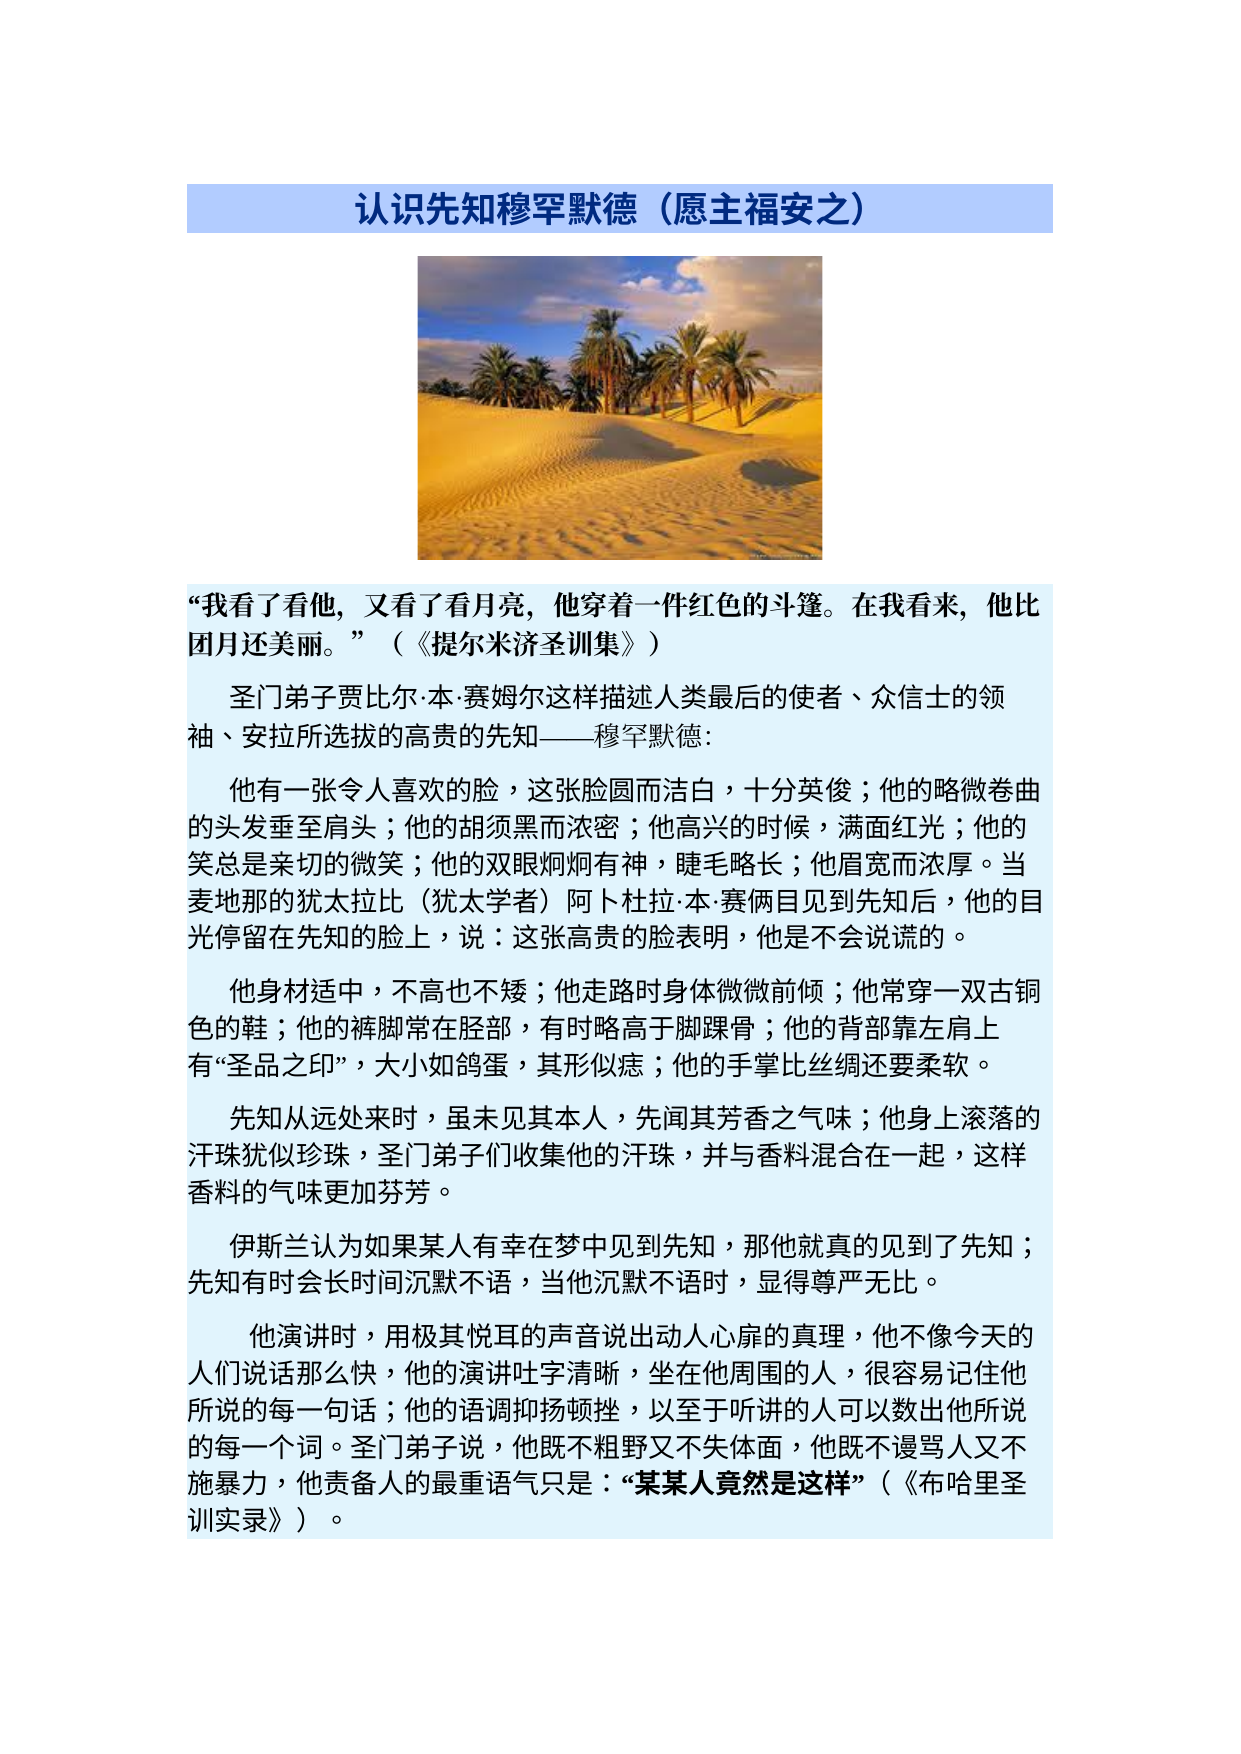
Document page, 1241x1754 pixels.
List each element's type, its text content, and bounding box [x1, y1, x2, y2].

text 先知从远处来时，虽未见其本人，先闻其芳香之气味；他身上滚落的汗珠犹似珍珠，圣门弟子们收集他的汗珠，并与香料混合在一起，这样香料的气味更加芬芳。 [187, 1100, 1053, 1210]
subtitle 认识先知穆罕默德（愿主福安之） [187, 184, 1053, 233]
text “我看了看他，又看了看月亮，他穿着一件红色的斗篷。在我看来，他比团月还美丽。”（《提尔米济圣训集》） [187, 584, 1053, 662]
text 他有一张令人喜欢的脸，这张脸圆而洁白，十分英俊；他的略微卷曲的头发垂至肩头；他的胡须黑而浓密；他高兴的时候，满面红光；他的笑总是亲切的微笑；他的双眼炯炯有神，睫毛略长；他眉宽而浓厚。当麦地那的犹太拉比（犹太学者）阿卜杜拉·本·赛俩目见到先知后，他的目光停留在先知的脸上，说：这张高贵的脸表明，他是不会说谎的。 [187, 771, 1053, 956]
picture [417, 256, 823, 560]
text 伊斯兰认为如果某人有幸在梦中见到先知，那他就真的见到了先知；先知有时会长时间沉默不语，当他沉默不语时，显得尊严无比。 [187, 1227, 1053, 1301]
text 他演讲时，用极其悦耳的声音说出动人心扉的真理，他不像今天的人们说话那么快，他的演讲吐字清晰，坐在他周围的人，很容易记住他所说的每一句话；他的语调抑扬顿挫，以至于听讲的人可以数出他所说的每一个词。圣门弟子说，他既不粗野又不失体面，他既不谩骂人又不施暴力，他责备人的最重语气只是：“某某人竟然是这样”（《布哈里圣训实录》）。 [187, 1317, 1053, 1539]
text 他身材适中，不高也不矮；他走路时身体微微前倾；他常穿一双古铜色的鞋；他的裤脚常在胫部，有时略高于脚踝骨；他的背部靠左肩上有“圣品之印”，大小如鸽蛋，其形似痣；他的手掌比丝绸还要柔软。 [187, 972, 1053, 1083]
text 圣门弟子贾比尔·本·赛姆尔这样描述人类最后的使者、众信士的领袖、安拉所选拔的高贵的先知——穆罕默德： [187, 679, 1053, 755]
